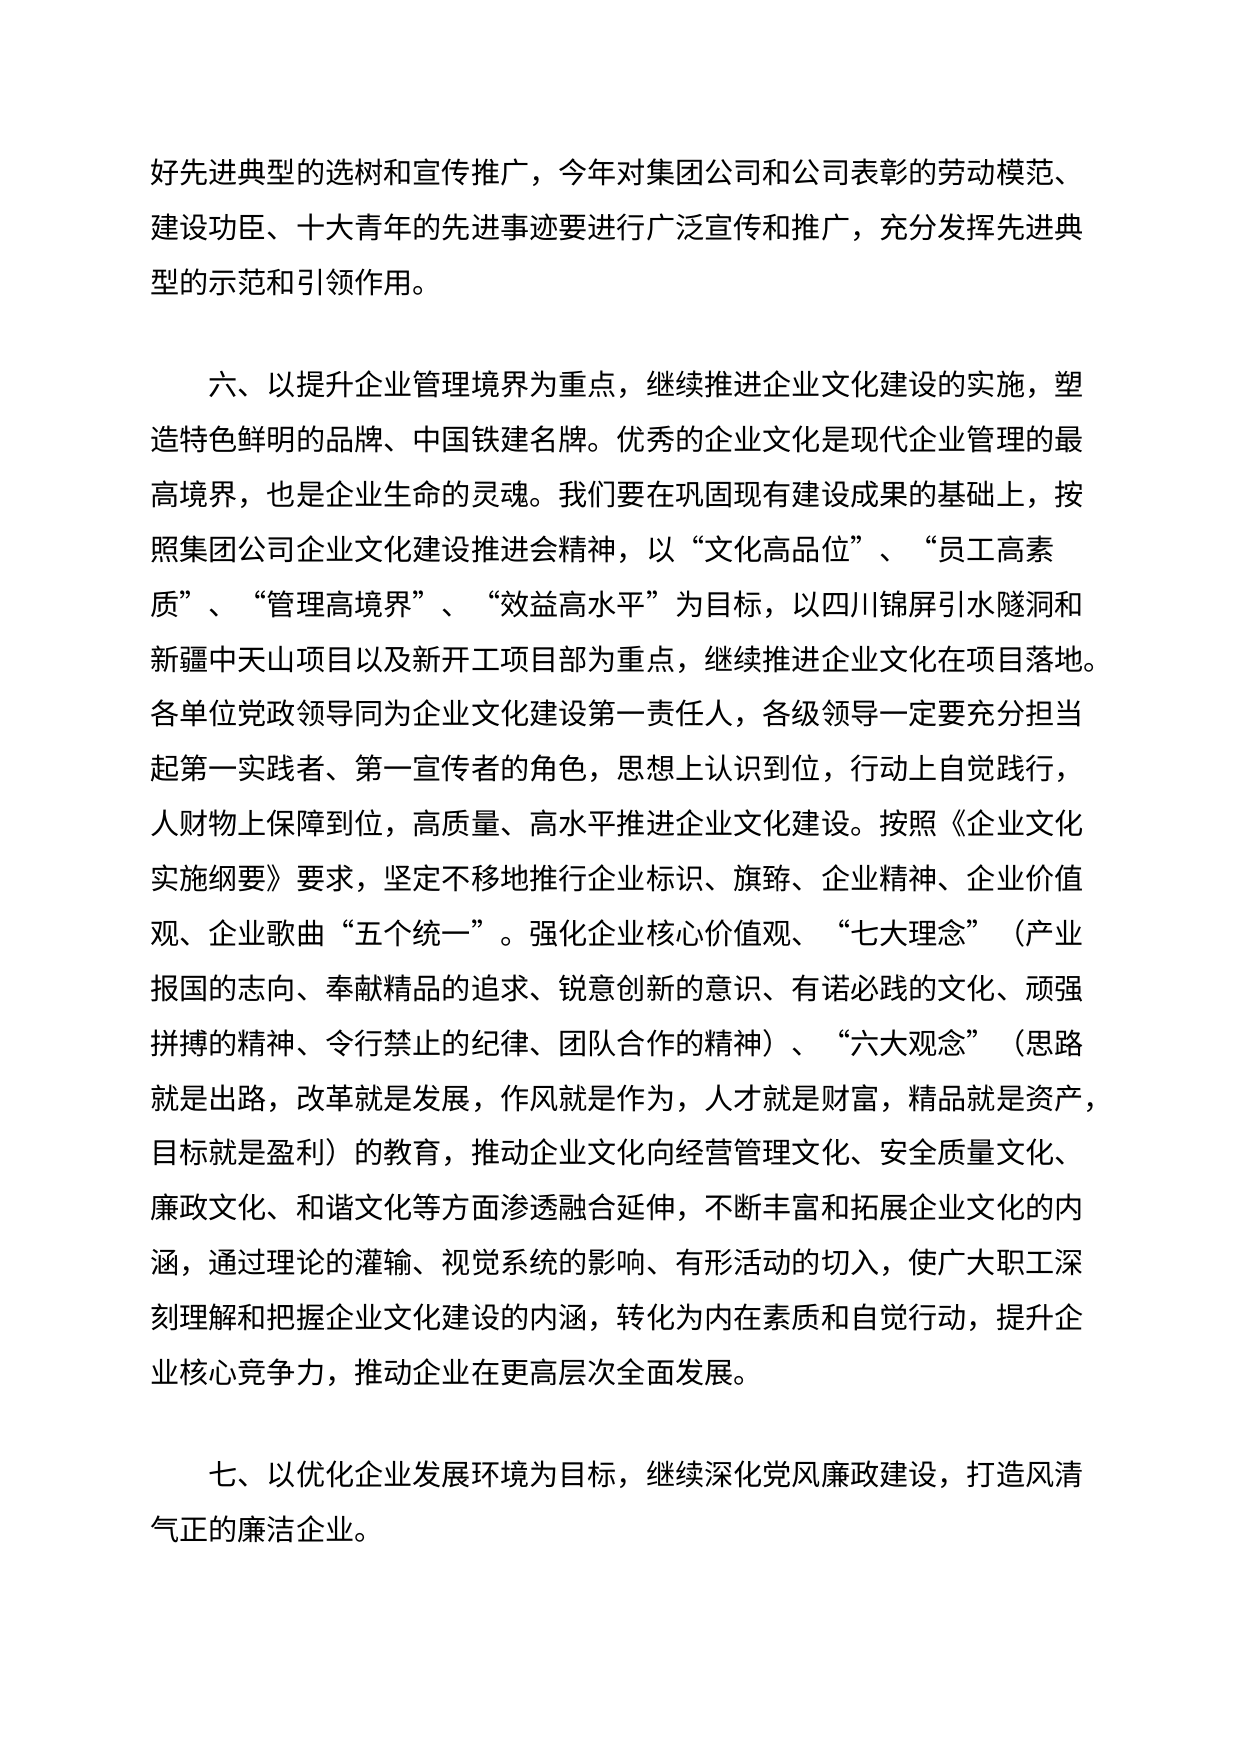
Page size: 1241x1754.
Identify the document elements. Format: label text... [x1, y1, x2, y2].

text 七、以优化企业发展环境为目标，继续深化党风廉政建设，打造风清气正的廉洁企业。 [150, 1451, 1090, 1549]
text 六、以提升企业管理境界为重点，继续推进企业文化建设的实施，塑造特色鲜明的品牌、中国铁建名牌。优秀的企业文化是现代企业管理的最高境界，也是企业生命的灵魂。我们要在巩固现有建设成果的基础上，按照集团公司企业文化建设推进会精神，以“文化高品位”、“员工高素质”、“管理高境界”、“效益高水平”为目标，以四川锦屏引水隧洞和新疆中天山项目以及新开工项目部为重点，继续推进企业文化在项目落地。各单位党政领导同为企业文化建设第一责任人，各级领导一定要充分担当起第一实践者、第一宣传者的角色，思想上认识到位，行动上自觉践行，人财物上保障到位，高质量、高水平推进企业文化建设。按照《企业文化实施纲要》要求，坚定不移地推行企业标识、旗臶、企业精神、企业价值观、企业歌曲“五个统一”。强化企业核心价值观、“七大理念”（产业报国的志向、奉献精品的追求、锐意创新的意识、有诺必践的文化、顽强拼搏的精神、令行禁止的纪律、团队合作的精神）、“六大观念”（思路就是出路，改革就是发展，作风就是作为，人才就是财富，精品就是资产，目标就是盈利）的教育，推动企业文化向经营管理文化、安全质量文化、廉政文化、和谐文化等方面渗透融合延伸，不断丰富和拓展企业文化的内涵，通过理论的灌输、视觉系统的影响、有形活动的切入，使广大职工深刻理解和把握企业文化建设的内涵，转化为内在素质和自觉行动，提升企业核心竞争力，推动企业在更高层次全面发展。 [150, 362, 1090, 1392]
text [150, 150, 1090, 302]
